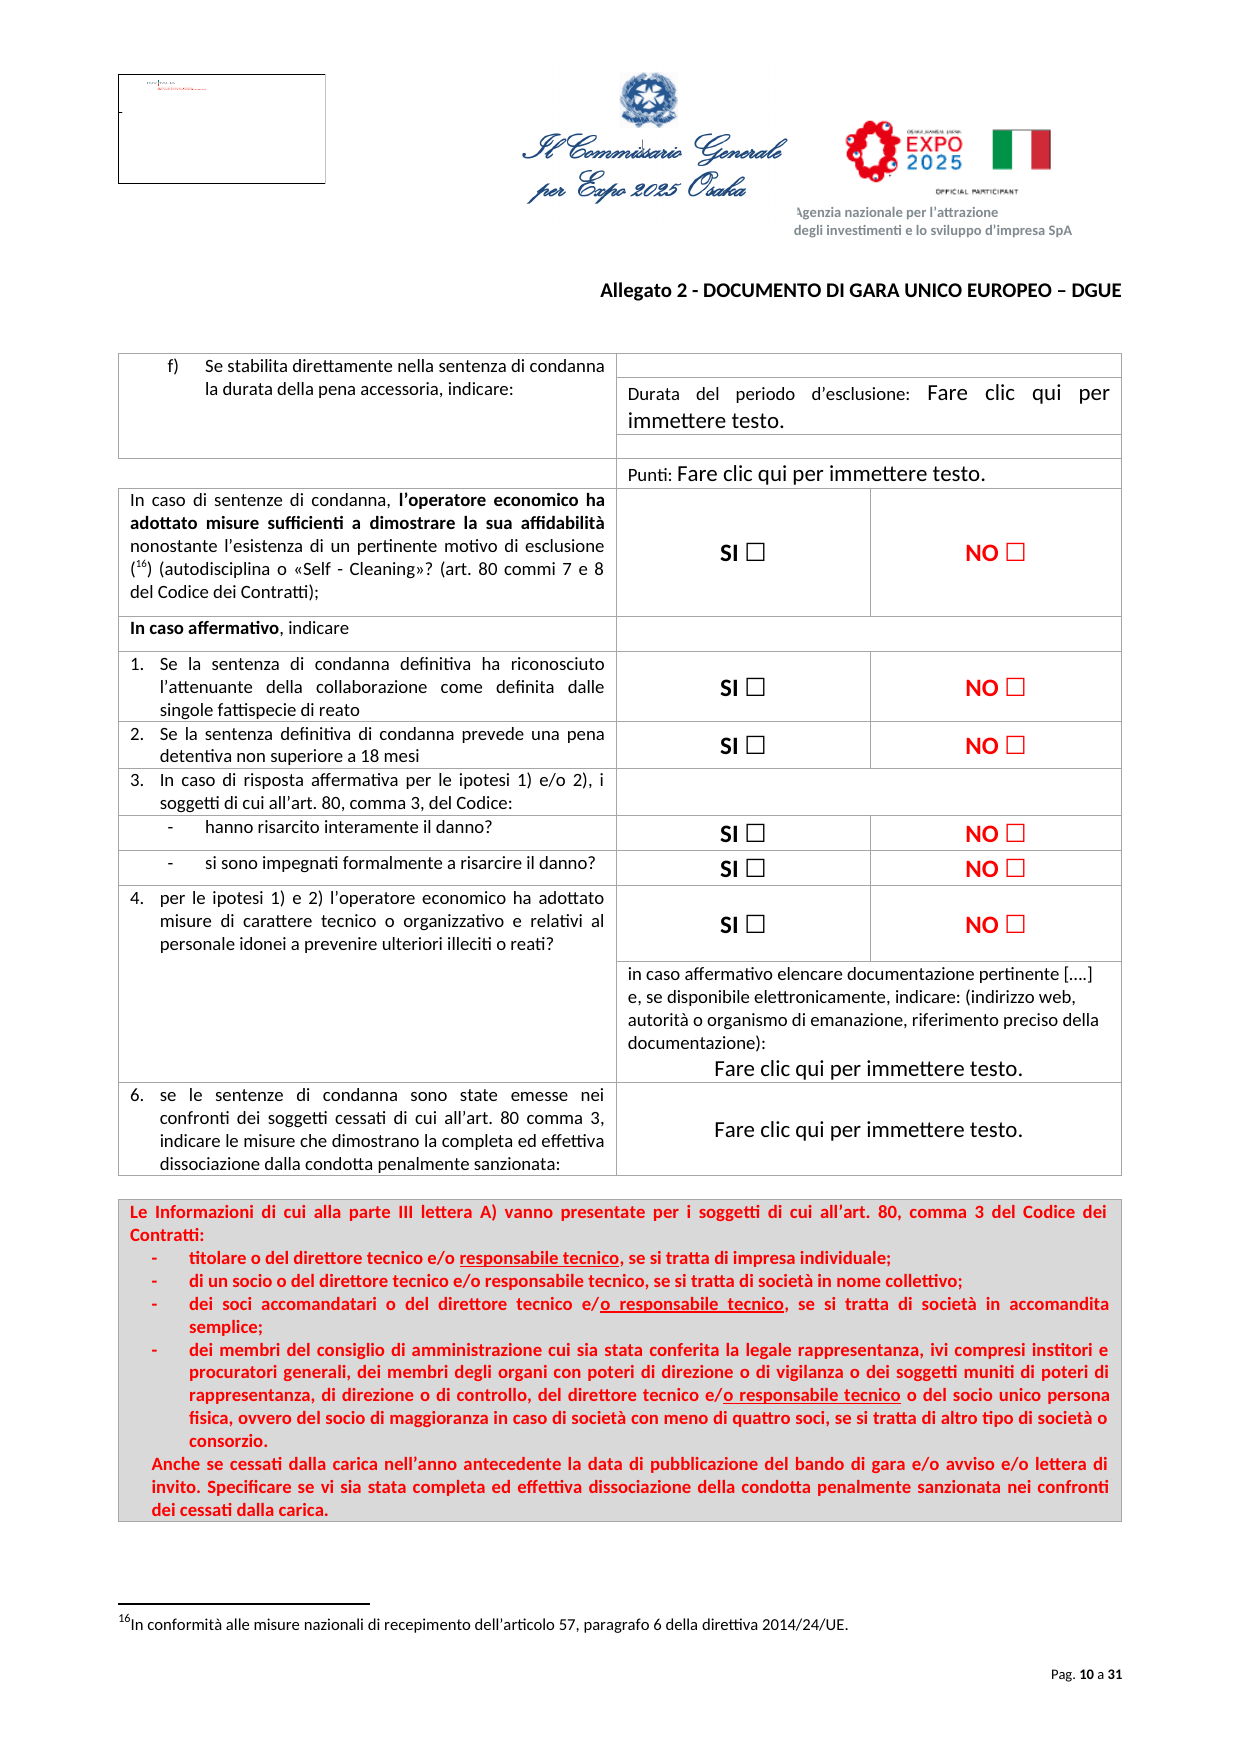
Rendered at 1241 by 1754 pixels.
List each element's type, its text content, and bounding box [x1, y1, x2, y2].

table_cell si sono impegnati formalmente a risarcire il danno? [119, 851, 616, 885]
table_cell Punti: [617, 459, 1121, 487]
table_cell [617, 1083, 1121, 1174]
table_cell In caso affermativo, indicare [119, 617, 616, 651]
table_cell SI [617, 489, 870, 616]
table_cell Se la sentenza definitiva di condanna prevede una pena detentiva non superiore a 18 mesi [119, 722, 616, 768]
picture [831, 106, 1099, 208]
table_cell [617, 769, 1121, 814]
table_cell NO [871, 722, 1121, 768]
table_cell NO [871, 489, 1121, 616]
picture [500, 62, 798, 227]
table_cell SI [617, 722, 870, 768]
table_cell NO [871, 886, 1121, 961]
table_cell SI [617, 816, 870, 850]
table_cell hanno risarcito interamente il danno? [119, 816, 616, 850]
table_cell NO [871, 851, 1121, 885]
table_cell Durata del periodo d’esclusione: [617, 378, 1121, 434]
table_cell [617, 354, 1121, 377]
table_cell SI [617, 851, 870, 885]
table_cell Se stabilita direttamente nella sentenza di condanna la durata della pena accessoria, indicare: [119, 354, 616, 458]
table_cell SI [617, 886, 870, 961]
table_cell [617, 617, 1121, 651]
table_cell In caso di risposta affermativa per le ipotesi 1) e/o 2), i soggetti di cui all’art. 80, comma 3, del Codice: [119, 769, 616, 814]
table_cell Se la sentenza di condanna definitiva ha riconosciuto l’attenuante della collaborazione come definita dalle singole fattispecie di reato [119, 652, 616, 721]
table_cell per le ipotesi 1) e 2) l’operatore economico ha adottato misure di carattere tecnico o organizzativo e relativi al personale idonei a prevenire ulteriori illeciti o reati? [119, 886, 616, 1082]
table_cell se le sentenze di condanna sono state emesse nei confronti dei soggetti cessati di cui all’art. 80 comma 3, indicare le misure che dimostrano la completa ed effettiva dissociazione dalla condotta penalmente sanzionata: [119, 1083, 616, 1174]
table_header Le Informazioni di cui alla parte III lettera A) vanno presentate per i soggetti di cui all’art. 80, comma 3 del Codice dei Contratti: titolare o del direttore tecnico e/o responsabile tecnico, se si tratta di impresa individuale; di un socio o del direttore tecnico e/o responsabile tecnico, se si tratta di società in nome collettivo; dei soci accomandatari o del direttore tecnico e/o responsabile tecnico, se si tratta di società in accomandita semplice; dei membri del consiglio di amministrazione cui sia stata conferita la legale rappresentanza, ivi compresi institori e procuratori generali, dei membri degli organi con poteri di direzione o di vigilanza o dei soggetti muniti di poteri di rappresentanza, di direzione o di controllo, del direttore tecnico e/o responsabile tecnico o del socio unico persona fisica, ovvero del socio di maggioranza in caso di società con meno di quattro soci, se si tratta di altro tipo di società o consorzio. Anche se cessati dalla carica nell’anno antecedente la data di pubblicazione del bando di gara e/o avviso e/o lettera di invito. Specificare se vi sia stata completa ed effettiva dissociazione della condotta penalmente sanzionata nei confronti dei cessati dalla carica. [119, 1200, 1121, 1521]
table_cell in caso affermativo elencare documentazione pertinente [….] e, se disponibile elettronicamente, indicare: (indirizzo web, autorità o organismo di emanazione, riferimento preciso della documentazione): [617, 962, 1121, 1082]
table_cell SI [617, 652, 870, 721]
table_cell [617, 435, 1121, 458]
table_cell NO [871, 816, 1121, 850]
table_cell NO [871, 652, 1121, 721]
table_cell In caso di sentenze di condanna, l’operatore economico ha adottato misure sufficienti a dimostrare la sua affidabilità nonostante l’esistenza di un pertinente motivo di esclusione () (autodisciplina o «Self - Cleaning»? (art. 80 commi 7 e 8 del Codice dei Contratti); [119, 489, 616, 616]
